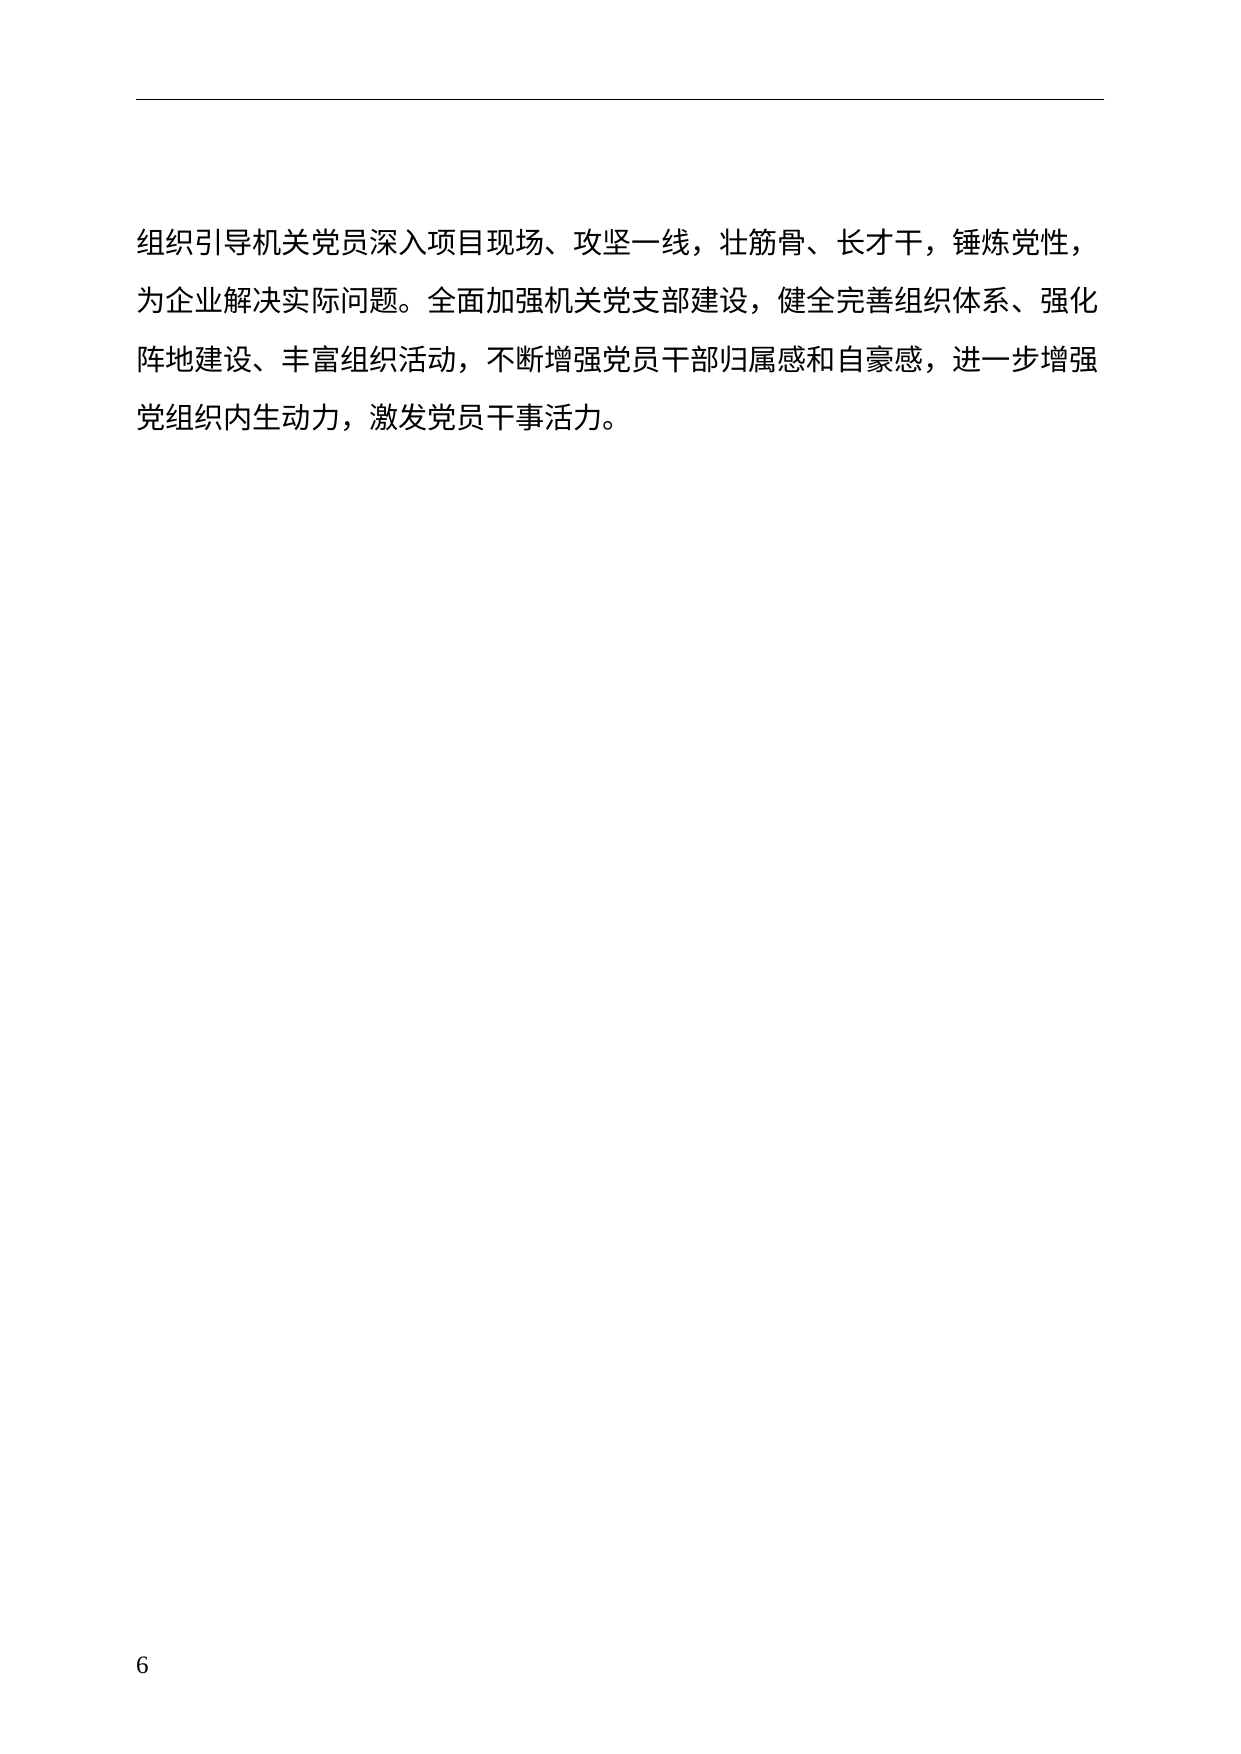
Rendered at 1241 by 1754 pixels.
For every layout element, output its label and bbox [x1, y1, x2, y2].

text [136, 207, 1104, 440]
